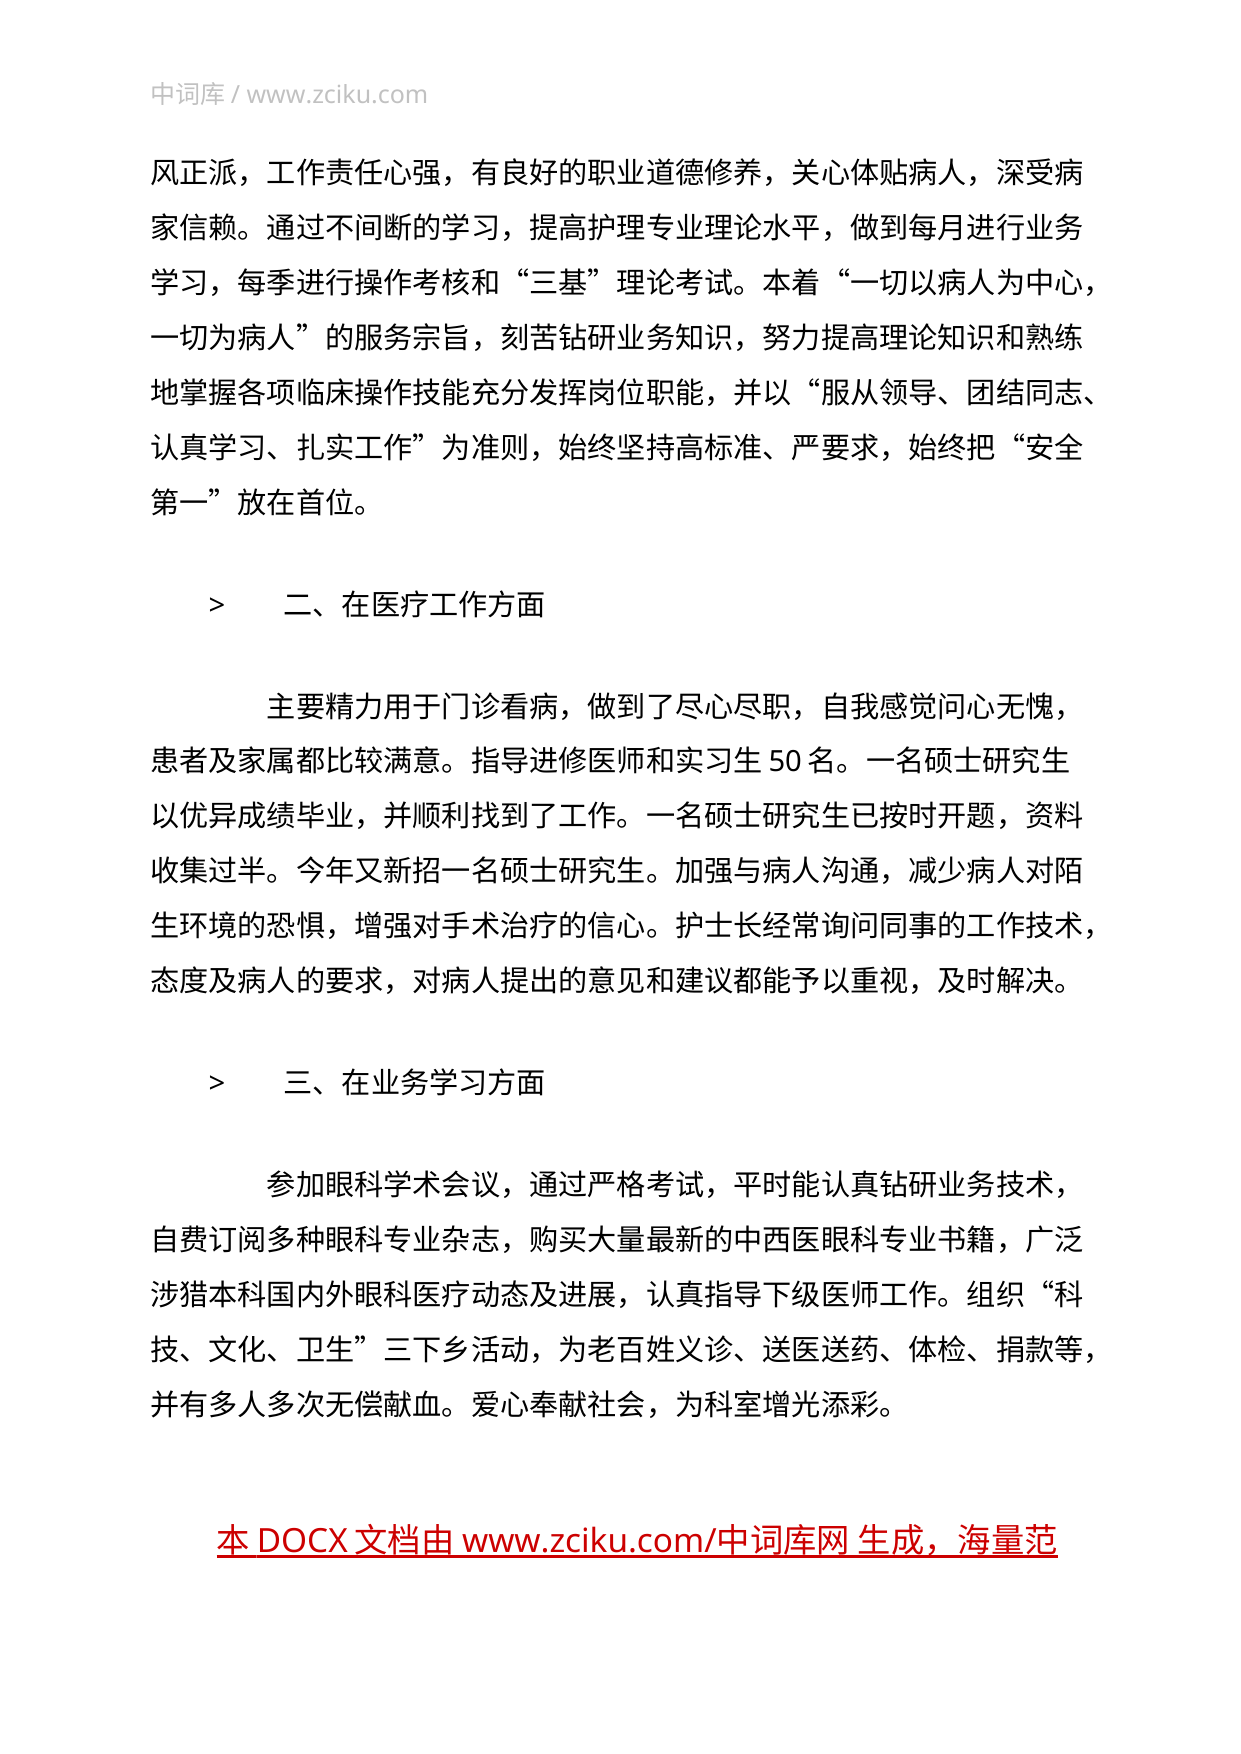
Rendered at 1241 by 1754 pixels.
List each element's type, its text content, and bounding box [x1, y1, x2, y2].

text > 二、在医疗工作方面 [150, 581, 1090, 623]
text 参加眼科学术会议，通过严格考试，平时能认真钻研业务技术，自费订阅多种眼科专业杂志，购买大量最新的中西医眼科专业书籍，广泛涉猎本科国内外眼科医疗动态及进展，认真指导下级医师工作。组织“科技、文化、卫生”三下乡活动，为老百姓义诊、送医送药、体检、捐款等，并有多人多次无偿献血。爱心奉献社会，为科室增光添彩。 [150, 1161, 1090, 1423]
text > 三、在业务学习方面 [150, 1059, 1090, 1102]
text 主要精力用于门诊看病，做到了尽心尽职，自我感觉问心无愧，患者及家属都比较满意。指导进修医师和实习生50名。一名硕士研究生以优异成绩毕业，并顺利找到了工作。一名硕士研究生已按时开题，资料收集过半。今年又新招一名硕士研究生。加强与病人沟通，减少病人对陌生环境的恐惧，增强对手术治疗的信心。护士长经常询问同事的工作技术，态度及病人的要求，对病人提出的意见和建议都能予以重视，及时解决。 [150, 683, 1090, 1000]
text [150, 1514, 1090, 1562]
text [150, 150, 1090, 522]
